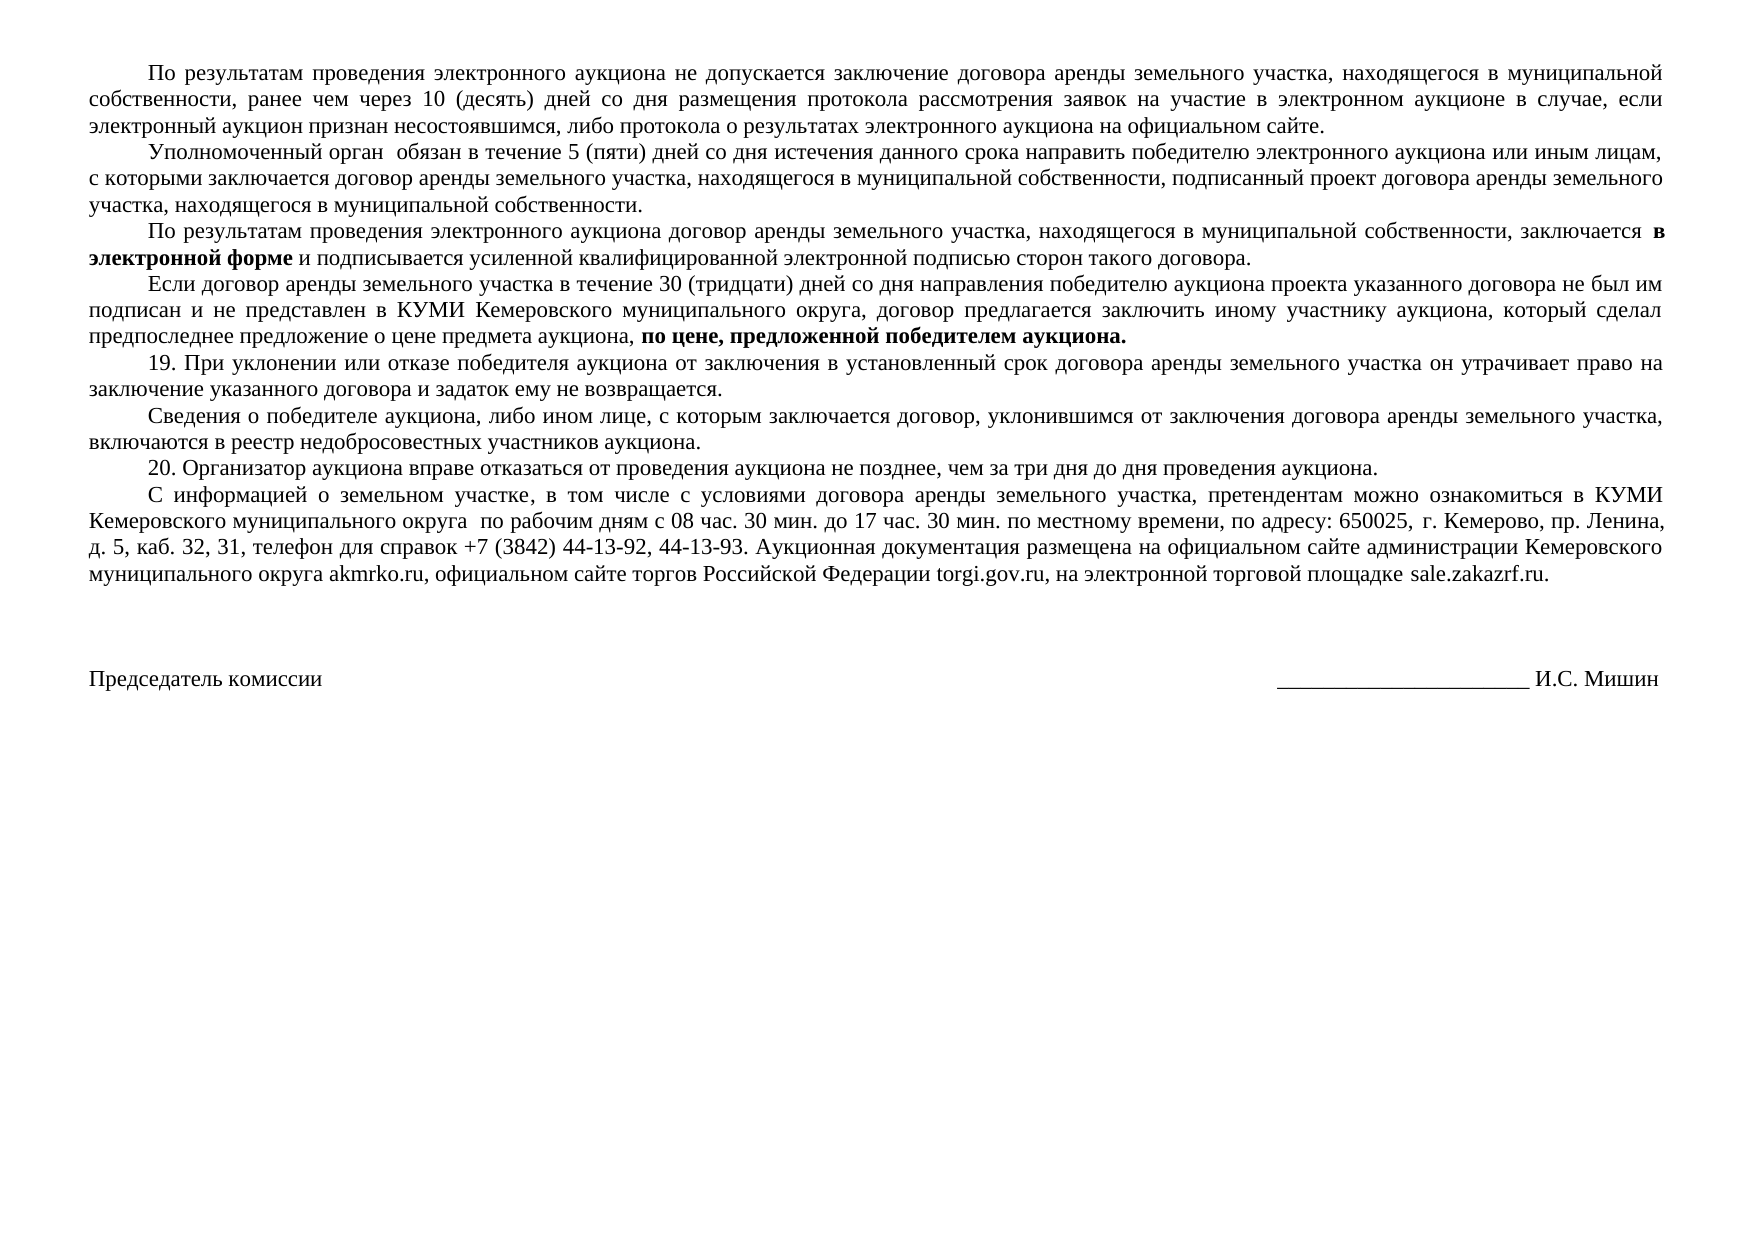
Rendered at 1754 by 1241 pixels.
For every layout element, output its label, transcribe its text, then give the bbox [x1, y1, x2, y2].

text 20. Организатор аукциона вправе отказаться от проведения аукциона не позднее, чем за три дня до дня проведения аукциона. [89, 454, 1665, 481]
text Уполномоченный орган обязан в течение 5 (пяти) дней со дня истечения данного срока направить победителю электронного аукциона или иным лицам, с которыми заключается договор аренды земельного участка, находящегося в муниципальной собственности, подписанный проект договора аренды земельного участка, находящегося в муниципальной собственности. [89, 138, 1665, 217]
text Сведения о победителе аукциона, либо ином лице, с которым заключается договор, уклонившимся от заключения договора аренды земельного участка, включаются в реестр недобросовестных участников аукциона. [89, 402, 1665, 454]
text Председатель комиссии ______________________ И.С. Мишин [89, 665, 1665, 692]
text С информацией о земельном участке, в том числе с условиями договора аренды земельного участка, претендентам можно ознакомиться в КУМИ Кемеровского муниципального округа по рабочим дням с 08 час. 30 мин. до 17 час. 30 мин. по местному времени, по адресу: 650025, г. Кемерово, пр. Ленина, д. 5, каб. 32, 31, телефон для справок +7 (3842) 44-13-92, 44-13-93. Аукционная документация размещена на официальном сайте администрации Кемеровского муниципального округа akmrko.ru, официальном сайте торгов Российской Федерации torgi.gov.ru, на электронной торговой площадке sale.zakazrf.ru. [89, 481, 1665, 586]
text По результатам проведения электронного аукциона договор аренды земельного участка, находящегося в муниципальной собственности, заключается в электронной форме и подписывается усиленной квалифицированной электронной подписью сторон такого договора. [89, 217, 1665, 270]
text Если договор аренды земельного участка в течение 30 (тридцати) дней со дня направления победителю аукциона проекта указанного договора не был им подписан и не представлен в КУМИ Кемеровского муниципального округа, договор предлагается заключить иному участнику аукциона, который сделал предпоследнее предложение о цене предмета аукциона, по цене, предложенной победителем аукциона. [89, 270, 1665, 349]
list 19. При уклонении или отказе победителя аукциона от заключения в установленный срок договора аренды земельного участка он утрачивает право на заключение указанного договора и задаток ему не возвращается. [89, 349, 1665, 402]
text По результатам проведения электронного аукциона не допускается заключение договора аренды земельного участка, находящегося в муниципальной собственности, ранее чем через 10 (десять) дней со дня размещения протокола рассмотрения заявок на участие в электронном аукционе в случае, если электронный аукцион признан несостоявшимся, либо протокола о результатах электронного аукциона на официальном сайте. [89, 59, 1665, 138]
